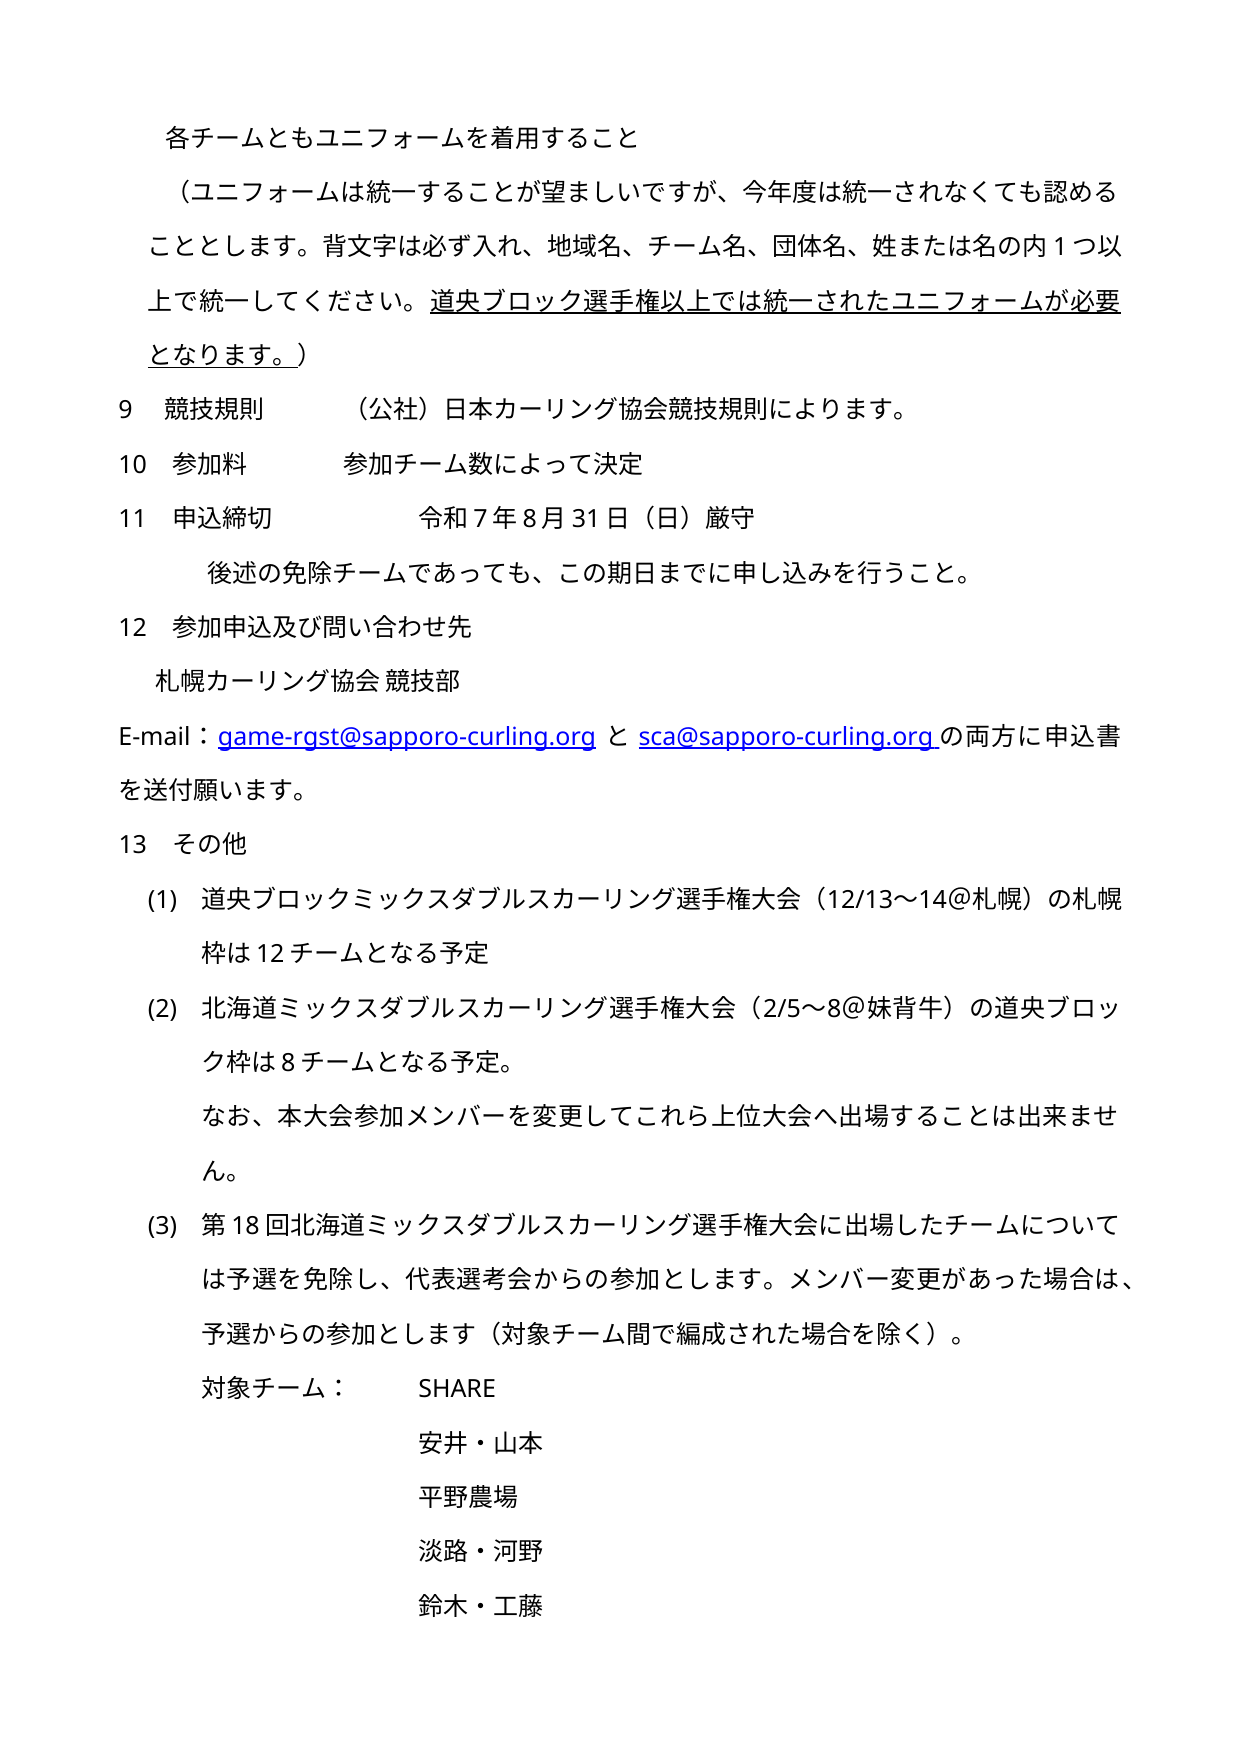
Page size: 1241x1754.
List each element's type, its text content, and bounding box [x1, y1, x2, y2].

text 安井・山本 [148, 1423, 1122, 1459]
text 鈴木・工藤 [148, 1586, 1122, 1622]
text 9 競技規則 （公社）日本カーリング協会競技規則によります。 [118, 390, 1122, 426]
text 後述の免除チームであっても、この期日までに申し込みを行うこと。 [118, 553, 1122, 589]
text 淡路・河野 [148, 1532, 1122, 1568]
text 11 申込締切 令和7年8月31日（日）厳守 [118, 499, 1122, 535]
text 対象チーム： SHARE [148, 1369, 1122, 1405]
list 道央ブロックミックスダブルスカーリング選手権大会（12/13～14＠札幌）の札幌枠は12チームとなる予定 [148, 879, 1122, 970]
text 各チームともユニフォームを着用すること [148, 118, 1122, 154]
text （ユニフォームは統一することが望ましいですが、今年度は統一されなくても認めることとします。背文字は必ず入れ、地域名、チーム名、団体名、姓または名の内1つ以上で統一してください。道央ブロック選手権以上では統一されたユニフォームが必要となります。） [148, 172, 1122, 372]
text なお、本大会参加メンバーを変更してこれら上位大会へ出場することは出来ません。 [201, 1097, 1122, 1187]
text 10 参加料 参加チーム数によって決定 [118, 444, 1122, 481]
list 第18回北海道ミックスダブルスカーリング選手権大会に出場したチームについては予選を免除し、代表選考会からの参加とします。メンバー変更があった場合は、予選からの参加とします（対象チーム間で編成された場合を除く）。 [148, 1206, 1122, 1351]
text 札幌カーリング協会 競技部 [118, 662, 1122, 698]
text 12 参加申込及び問い合わせ先 [118, 607, 1122, 644]
list 北海道ミックスダブルスカーリング選手権大会（2/5～8＠妹背牛）の道央ブロック枠は8チームとなる予定。 [148, 988, 1122, 1079]
text 13 その他 [118, 825, 1122, 861]
text E-mail：game-rgst@sapporo-curling.org と sca@sapporo-curling.orgの両方に申込書を送付願います。 [118, 716, 1122, 807]
text 平野農場 [148, 1477, 1122, 1514]
